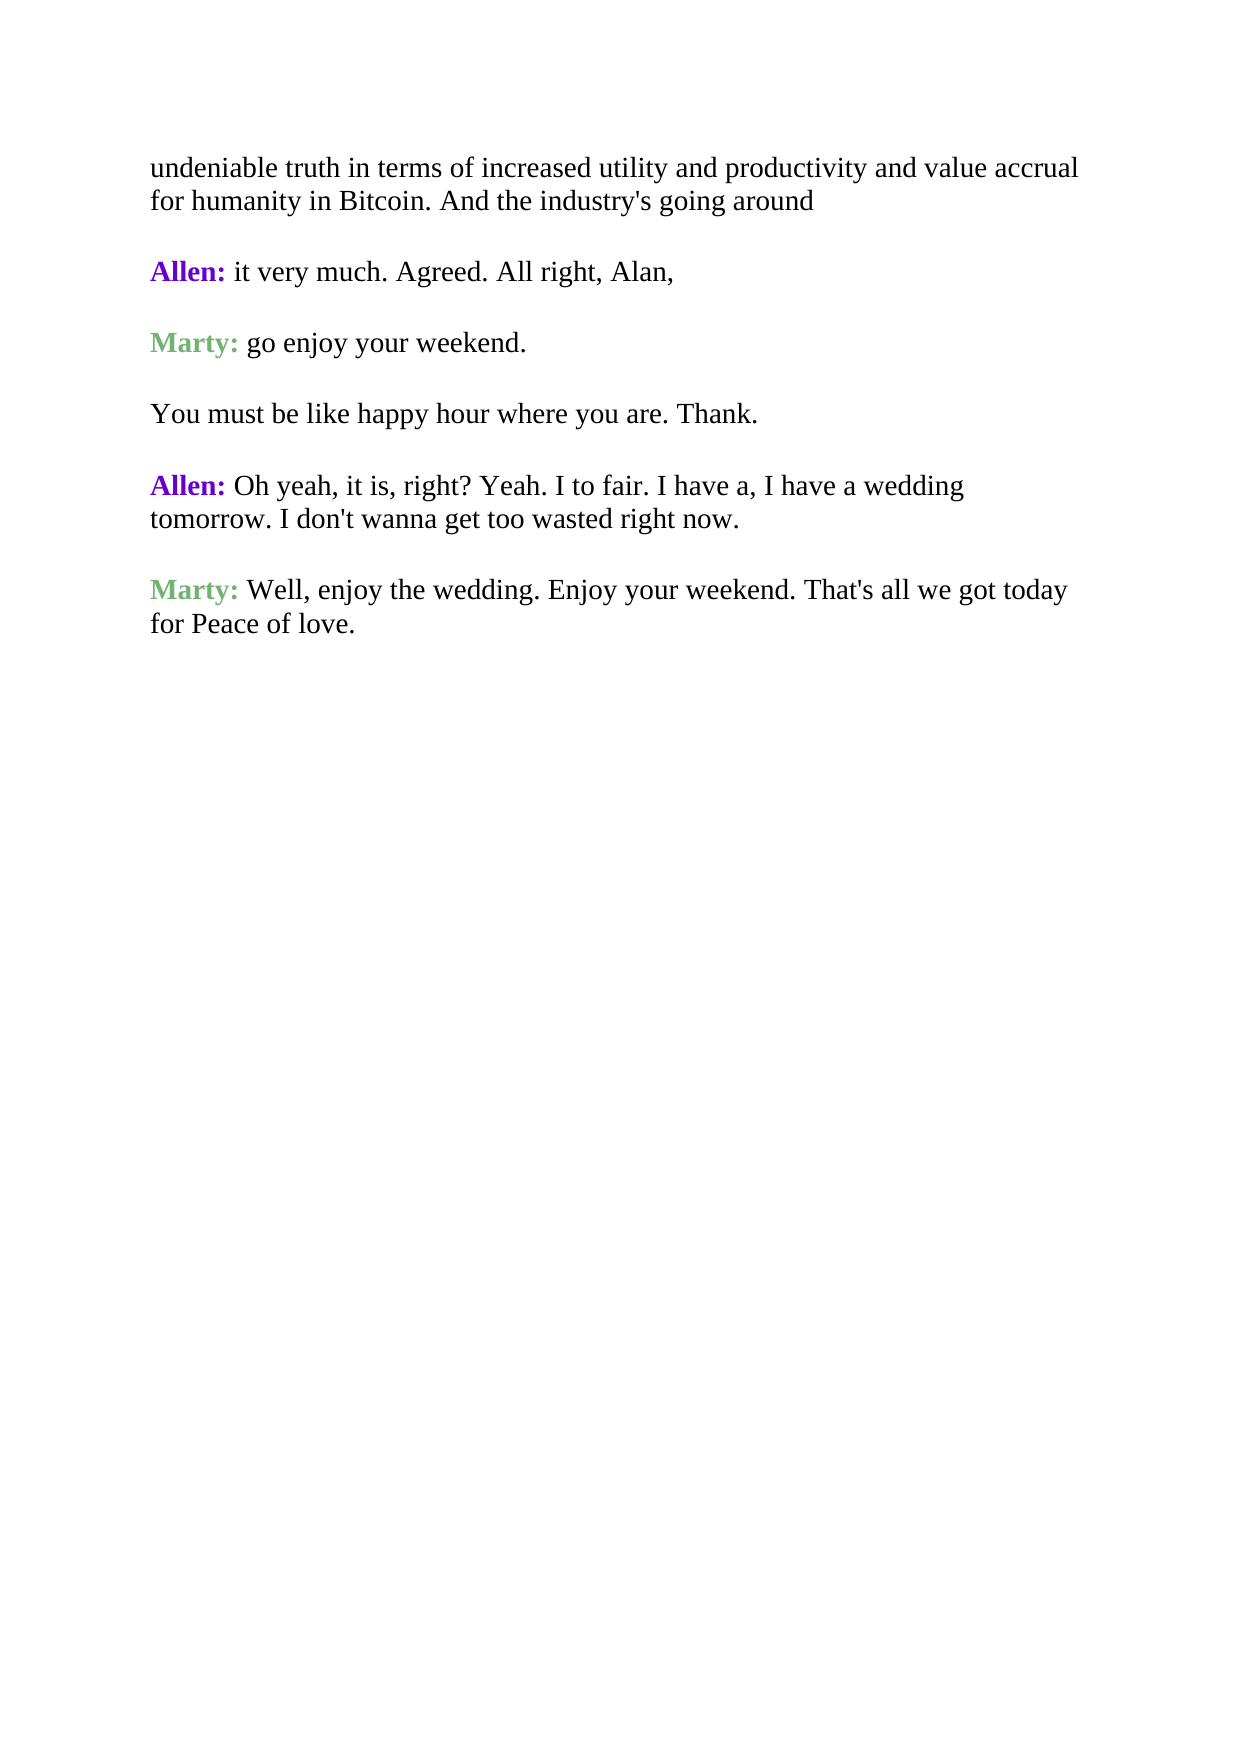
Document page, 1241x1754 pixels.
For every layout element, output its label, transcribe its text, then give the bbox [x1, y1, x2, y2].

text Allen: Oh yeah, it is, right? Yeah. I to fair. I have a, I have a wedding tomorrow. I don't wanna get too wasted right now. [150, 468, 1090, 535]
text You must be like happy hour where you are. Thank. [150, 397, 1090, 430]
text Marty: Well, enjoy the wedding. Enjoy your weekend. That's all we got today for Peace of love. [150, 572, 1090, 639]
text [150, 150, 1090, 217]
text Marty: go enjoy your weekend. [150, 326, 1090, 359]
text Allen: it very much. Agreed. All right, Alan, [150, 254, 1090, 288]
